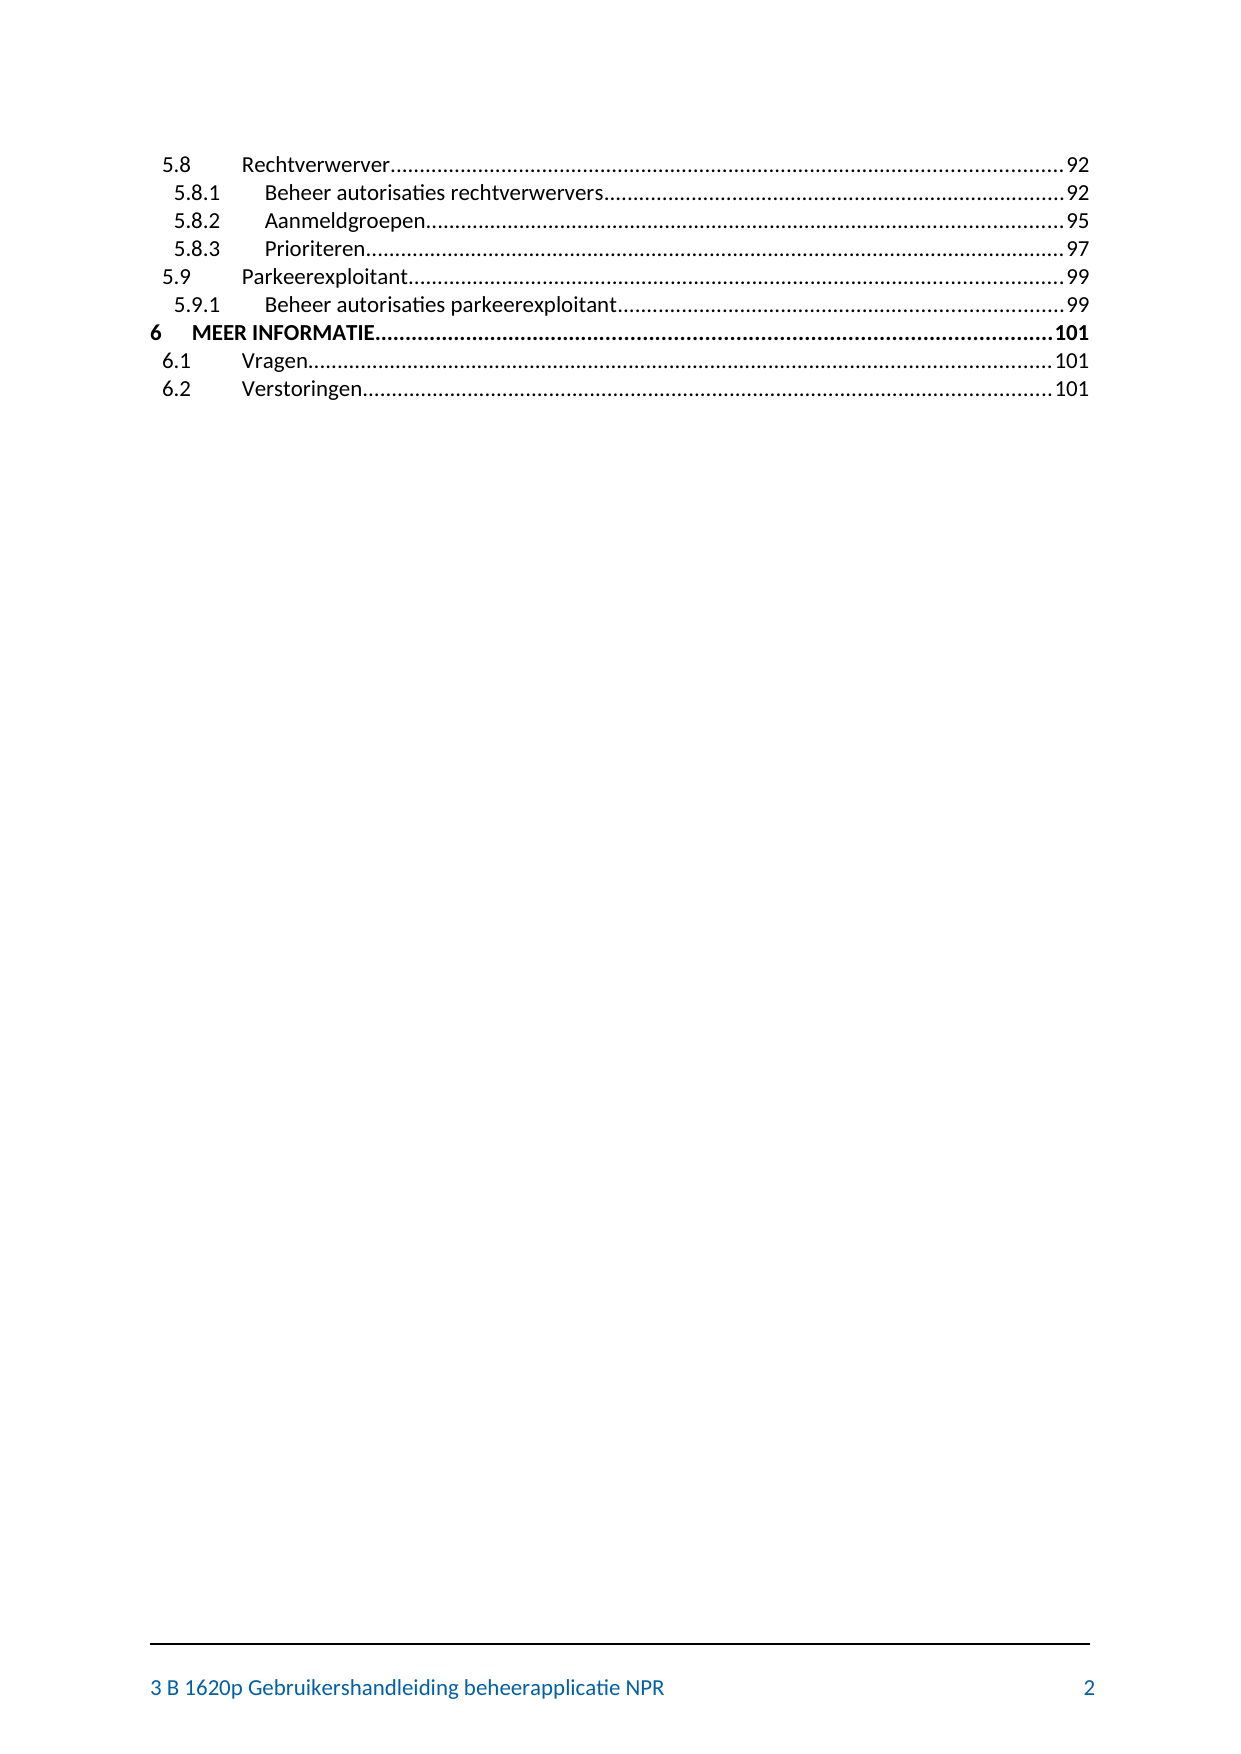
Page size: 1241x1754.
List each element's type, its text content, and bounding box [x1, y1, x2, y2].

text 5.8.2 Aanmeldgroepen 95 [174, 206, 1090, 234]
text 5.8.3 Prioriteren 97 [174, 234, 1090, 262]
text 6 Meer Informatie 101 [150, 318, 1090, 346]
text 5.9.1 Beheer autorisaties parkeerexploitant 99 [174, 290, 1090, 318]
text 5.9 Parkeerexploitant 99 [162, 262, 1090, 290]
text 6.1 Vragen 101 [162, 346, 1090, 374]
text 5.8 Rechtverwerver 92 [162, 150, 1090, 178]
text 6.2 Verstoringen 101 [162, 374, 1090, 402]
text 5.8.1 Beheer autorisaties rechtverwervers 92 [174, 178, 1090, 206]
